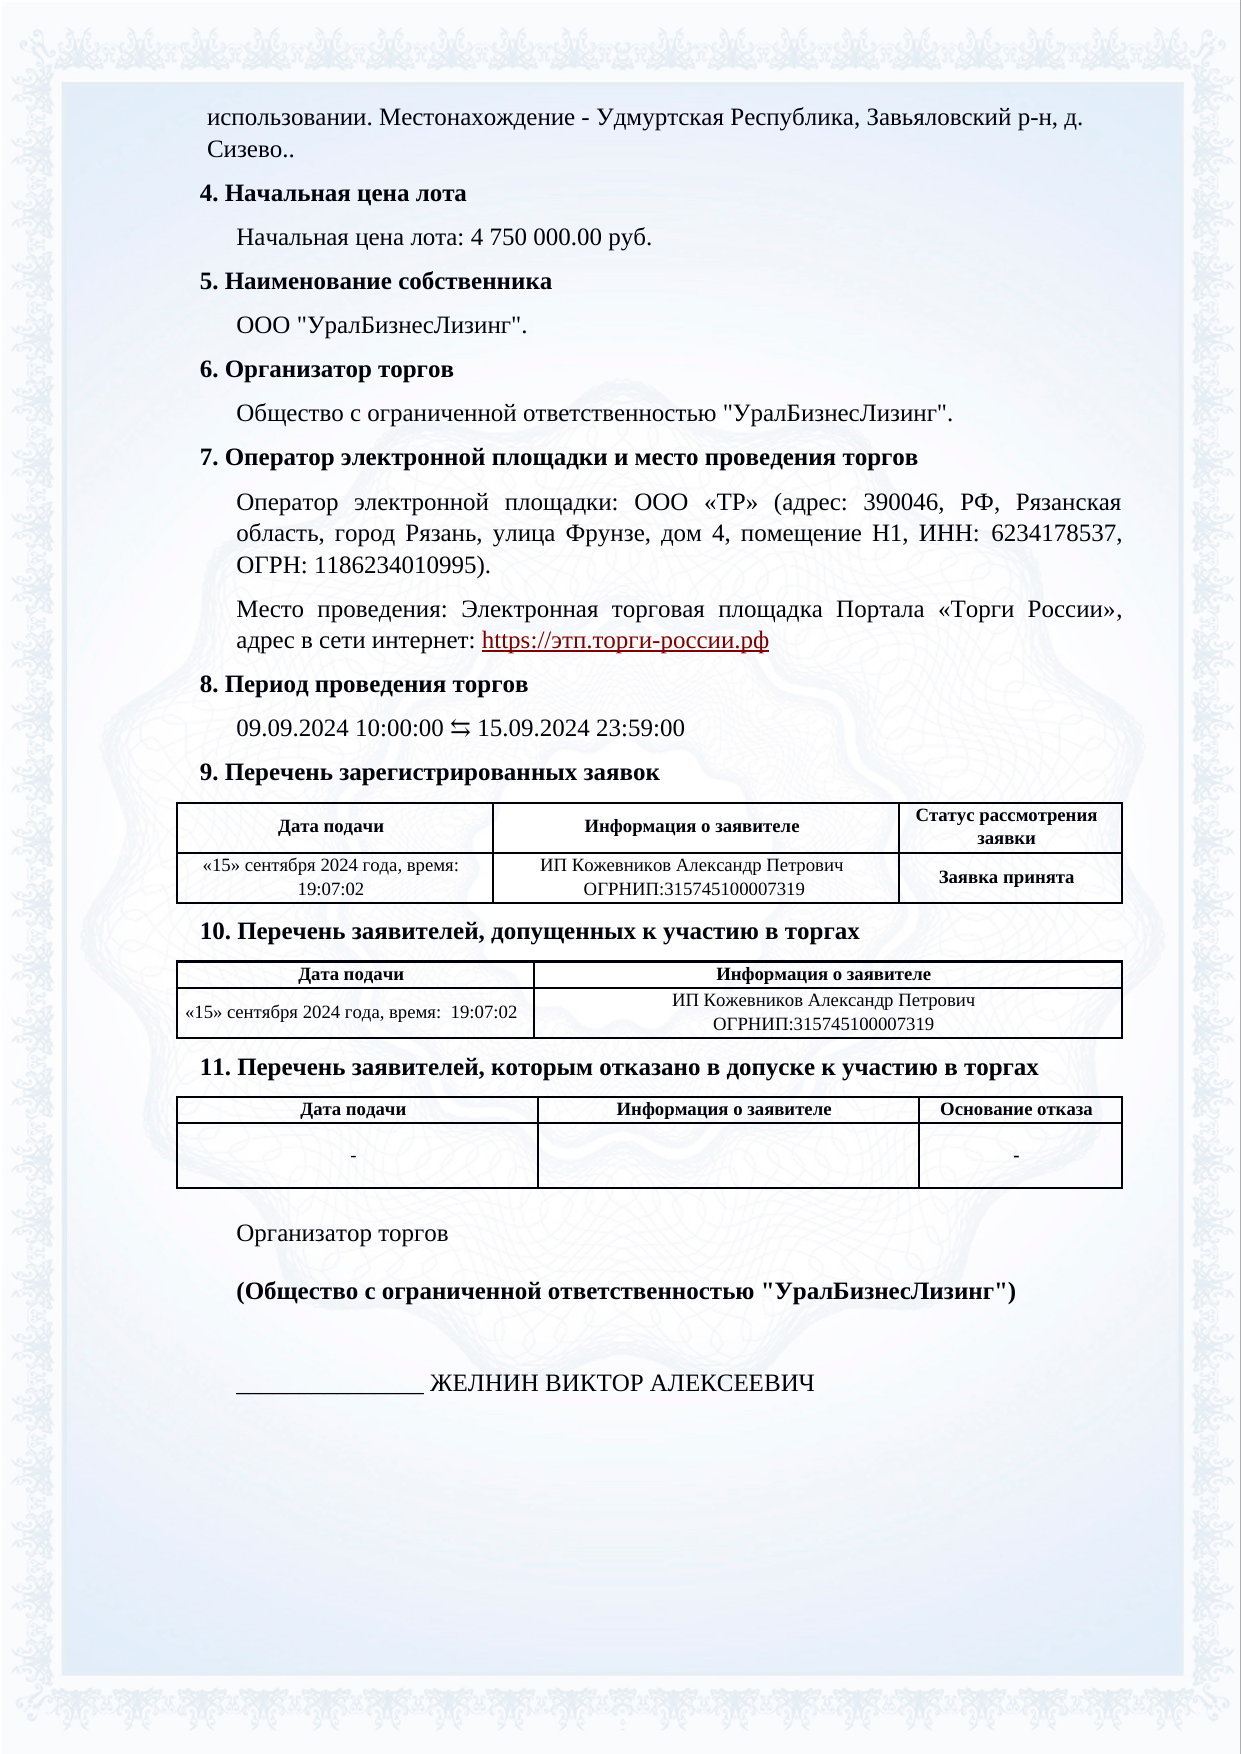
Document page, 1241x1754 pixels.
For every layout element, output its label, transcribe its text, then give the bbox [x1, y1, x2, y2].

text (Общество с ограниченной ответственностью "УралБизнесЛизинг") [236, 1276, 1122, 1305]
table_cell «15» сентября 2024 года, время: 19:07:02 [178, 989, 533, 1037]
text 4. Начальная цена лота [177, 178, 1122, 207]
picture [2, 2, 1241, 1754]
text 11. Перечень заявителей, которым отказано в допуске к участию в торгах [177, 1052, 1122, 1080]
table_header Статус рассмотрения заявки [900, 804, 1121, 852]
table_cell ИП Кожевников Александр Петрович ОГРНИП:315745100007319 [494, 854, 898, 902]
table_header Информация о заявителе [539, 1098, 918, 1122]
text 6. Организатор торгов [177, 354, 1122, 383]
table_header Основание отказа [920, 1098, 1121, 1122]
table_header Дата подачи [178, 804, 492, 852]
list 8. Период проведения торгов [177, 669, 1122, 698]
table_cell Заявка принята [900, 854, 1121, 902]
text 7. Оператор электронной площадки и место проведения торгов [177, 442, 1122, 471]
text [207, 102, 1122, 163]
table_header Дата подачи [178, 963, 533, 987]
table_cell - [920, 1124, 1121, 1187]
text ООО "УралБизнесЛизинг". [177, 310, 1122, 339]
table_cell ИП Кожевников Александр Петрович ОГРНИП:315745100007319 [535, 989, 1121, 1037]
text Организатор торгов [236, 1218, 1122, 1247]
table_cell [539, 1124, 918, 1187]
text 5. Наименование собственника [177, 266, 1122, 295]
table_header Дата подачи [178, 1098, 537, 1122]
table_cell - [178, 1124, 537, 1187]
text Оператор электронной площадки: ООО «ТР» (адрес: 390046, РФ, Рязанская область, город Рязань, улица Фрунзе, дом 4, помещение Н1, ИНН: 6234178537, ОГРН: 1186234010995). [236, 487, 1122, 578]
text 09.09.2024 10:00:00 ⇆ 15.09.2024 23:59:00 [192, 713, 1122, 742]
table_header Информация о заявителе [535, 963, 1121, 987]
text Начальная цена лота: 4 750 000.00 руб. [236, 222, 1122, 251]
table_header Информация о заявителе [494, 804, 898, 852]
text _______________ ЖЕЛНИН ВИКТОР АЛЕКСЕЕВИЧ [236, 1368, 1122, 1396]
text Место проведения: Электронная торговая площадка Портала «Торги России», адрес в сети интернет: https://этп.торги-россии.рф [236, 594, 1122, 654]
table_cell «15» сентября 2024 года, время: 19:07:02 [178, 854, 492, 902]
text 9. Перечень зарегистрированных заявок [177, 757, 1122, 786]
text Общество с ограниченной ответственностью "УралБизнесЛизинг". [177, 398, 1122, 427]
text 10. Перечень заявителей, допущенных к участию в торгах [177, 916, 1122, 945]
